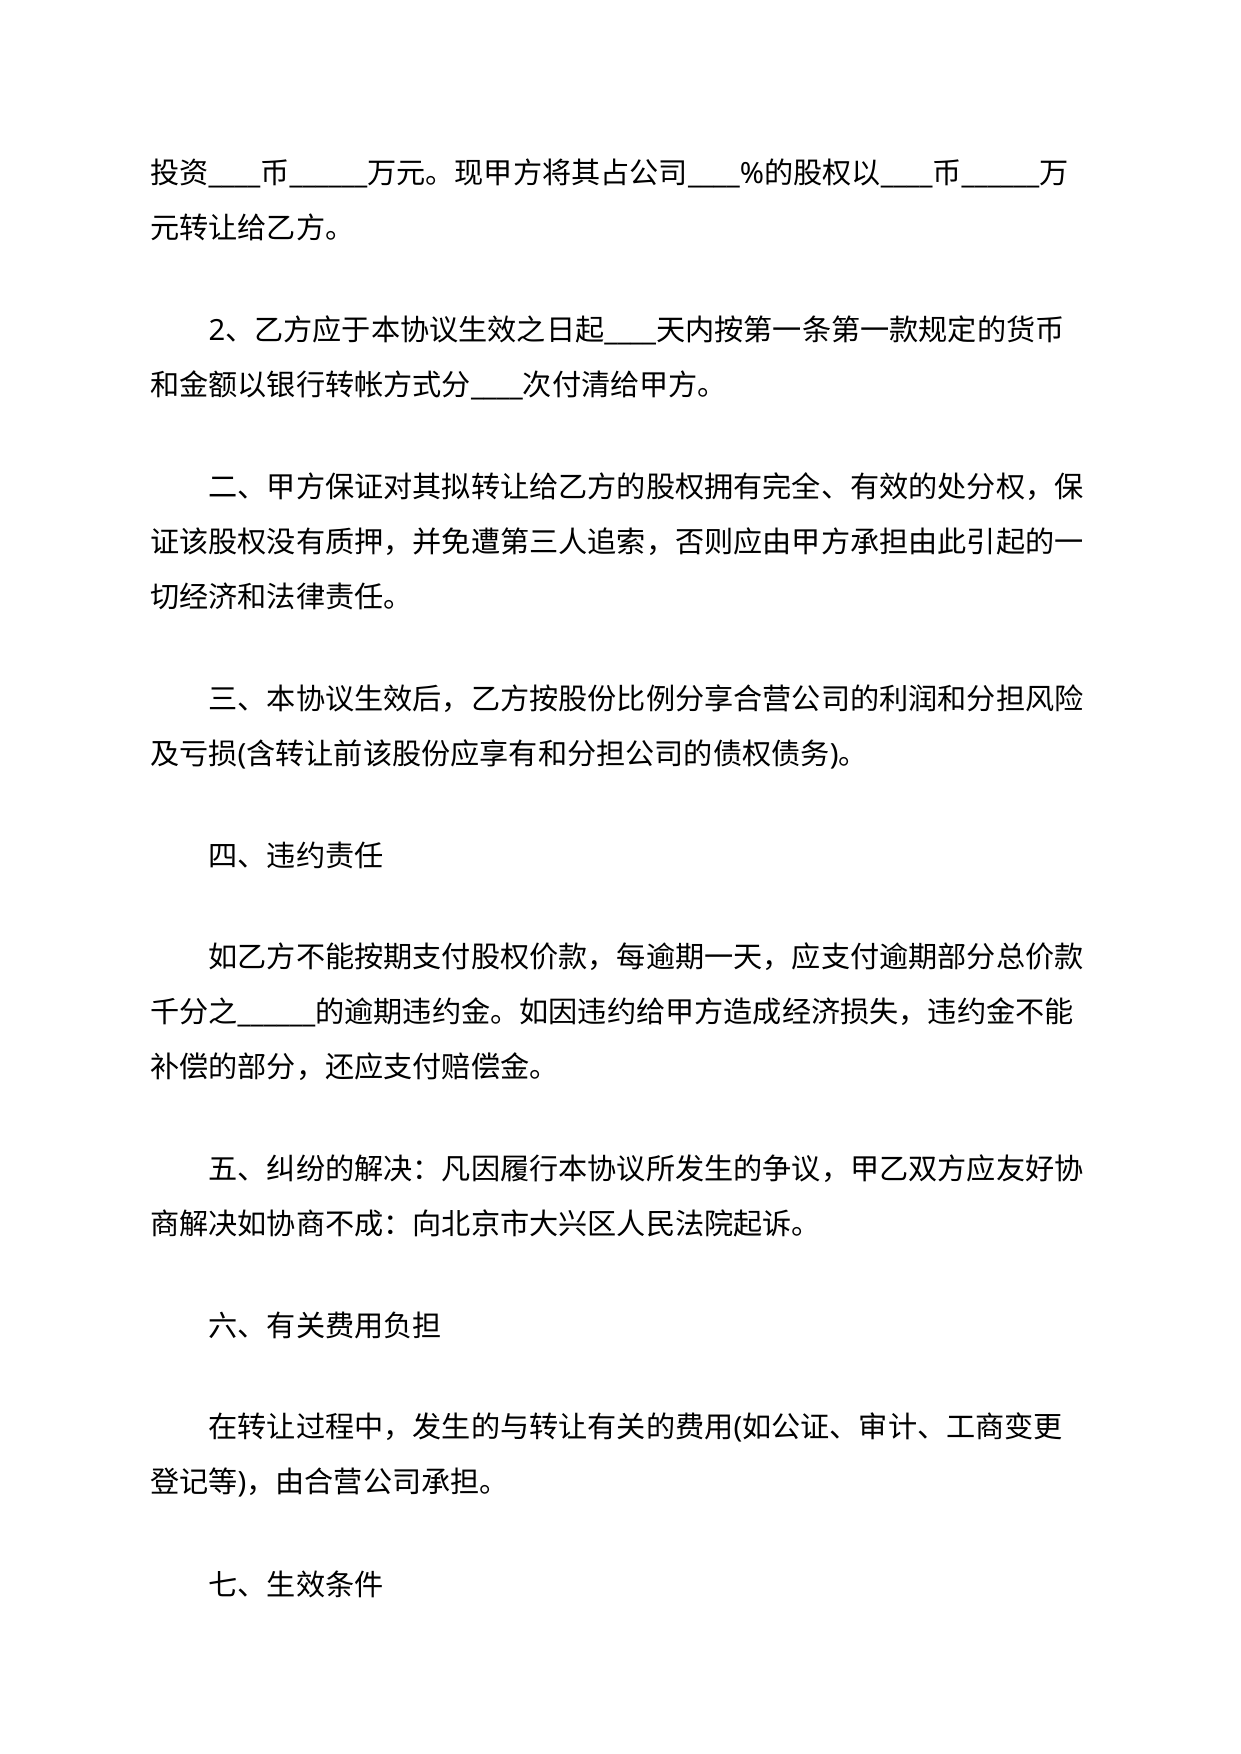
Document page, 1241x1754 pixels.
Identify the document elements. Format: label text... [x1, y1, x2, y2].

text 在转让过程中，发生的与转让有关的费用(如公证、审计、工商变更登记等)，由合营公司承担。 [150, 1404, 1090, 1501]
text 二、甲方保证对其拟转让给乙方的股权拥有完全、有效的处分权，保证该股权没有质押，并免遭第三人追索，否则应由甲方承担由此引起的一切经济和法律责任。 [150, 464, 1090, 616]
text 六、有关费用负担 [150, 1302, 1090, 1344]
text 2、乙方应于本协议生效之日起____天内按第一条第一款规定的货币和金额以银行转帐方式分____次付清给甲方。 [150, 307, 1090, 404]
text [150, 150, 1090, 247]
text 四、违约责任 [150, 832, 1090, 874]
text 五、纠纷的解决：凡因履行本协议所发生的争议，甲乙双方应友好协商解决如协商不成：向北京市大兴区人民法院起诉。 [150, 1146, 1090, 1243]
text 如乙方不能按期支付股权价款，每逾期一天，应支付逾期部分总价款千分之______的逾期违约金。如因违约给甲方造成经济损失，违约金不能补偿的部分，还应支付赔偿金。 [150, 934, 1090, 1086]
text 三、本协议生效后，乙方按股份比例分享合营公司的利润和分担风险及亏损(含转让前该股份应享有和分担公司的债权债务)。 [150, 675, 1090, 773]
text 七、生效条件 [150, 1561, 1090, 1603]
